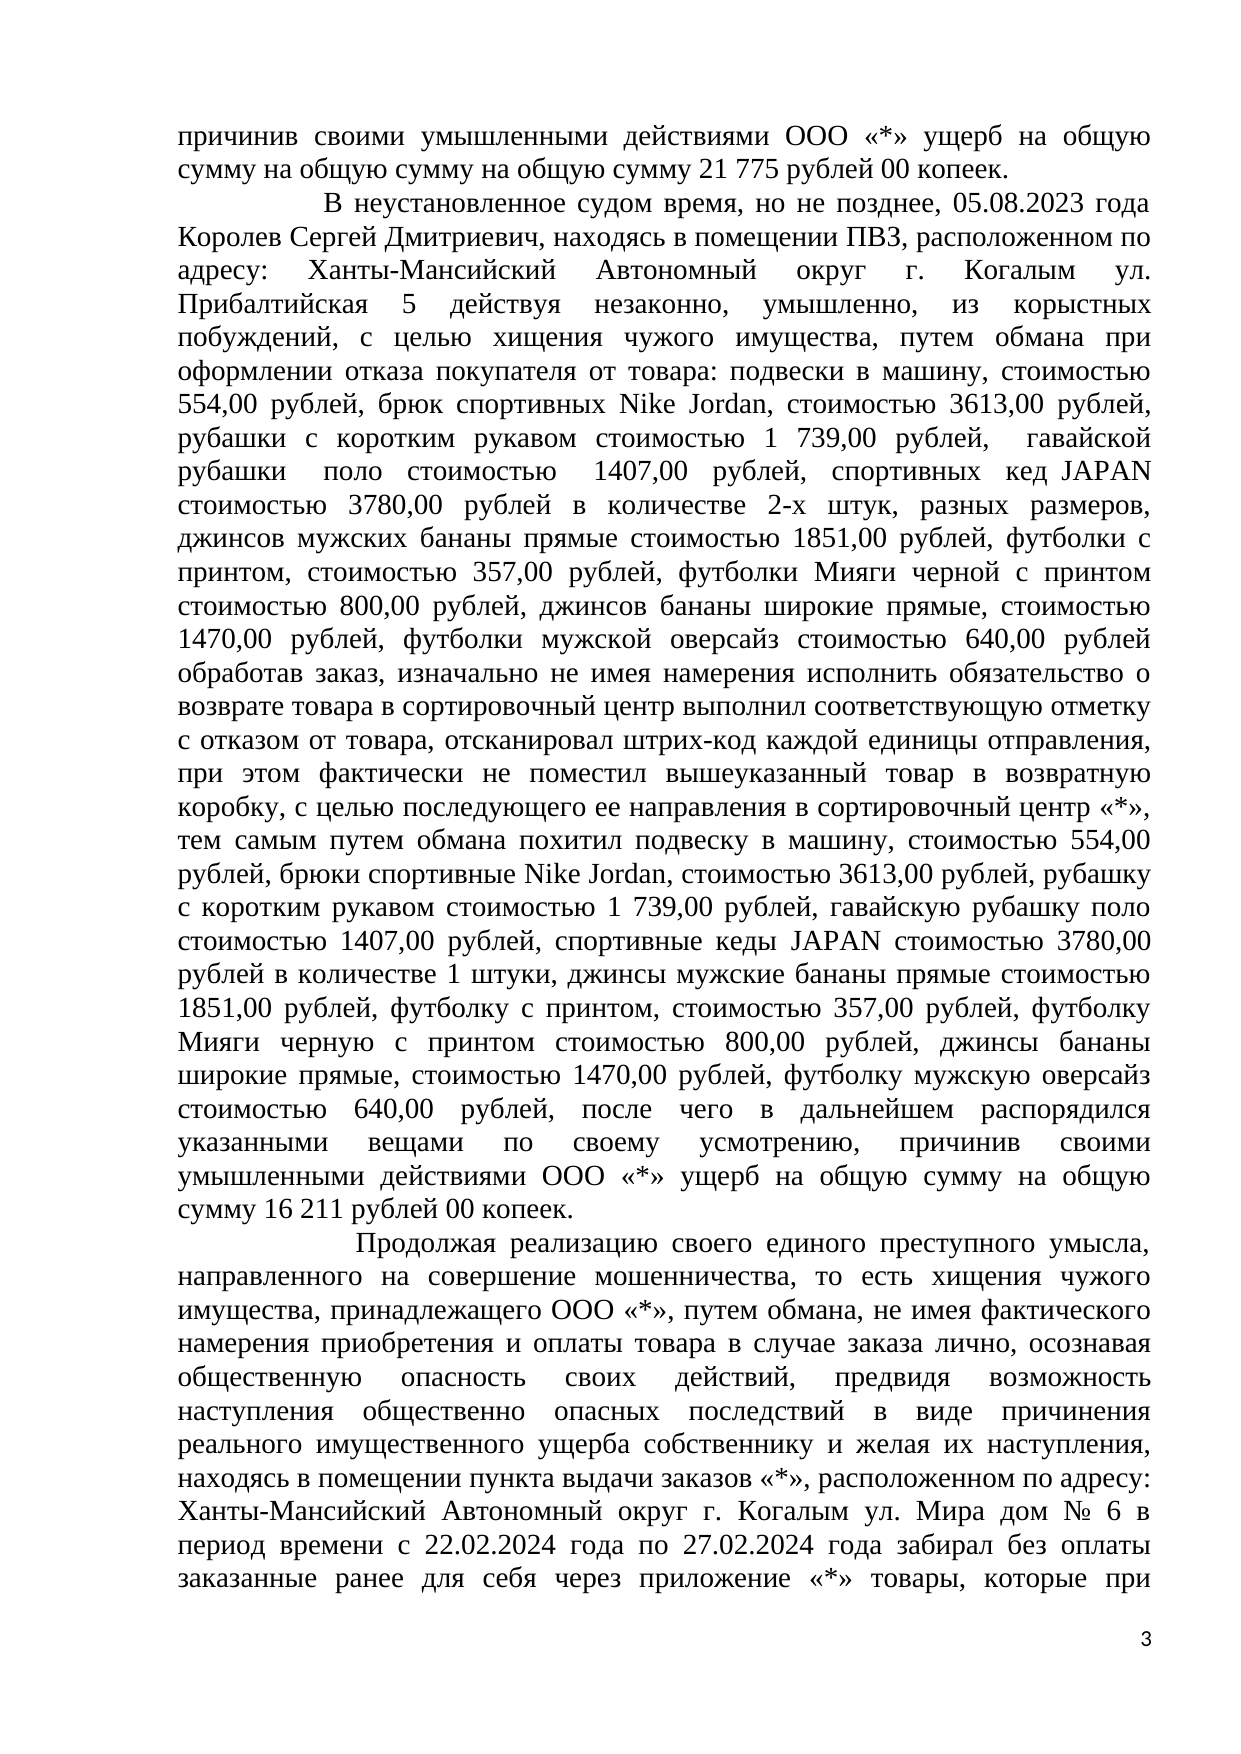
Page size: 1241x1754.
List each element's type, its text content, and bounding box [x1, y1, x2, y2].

text В неустановленное судом время, но не позднее, 05.08.2023 года Королев Сергей Дмитриевич, находясь в помещении ПВЗ, расположенном по адресу: Ханты-Мансийский Автономный округ г. Когалым ул. Прибалтийская 5 действуя незаконно, умышленно, из корыстных побуждений, с целью хищения чужого имущества, путем обмана при оформлении отказа покупателя от товара: подвески в машину, стоимостью 554,00 рублей, брюк спортивных Nike Jordan, стоимостью 3613,00 рублей, рубашки с коротким рукавом стоимостью 1 739,00 рублей, гавайской рубашки поло стоимостью 1407,00 рублей, спортивных кед JAPAN стоимостью 3780,00 рублей в количестве 2-х штук, разных размеров, джинсов мужских бананы прямые стоимостью 1851,00 рублей, футболки с принтом, стоимостью 357,00 рублей, футболки Мияги черной с принтом стоимостью 800,00 рублей, джинсов бананы широкие прямые, стоимостью 1470,00 рублей, футболки мужской оверсайз стоимостью 640,00 рублей обработав заказ, изначально не имея намерения исполнить обязательство о возврате товара в сортировочный центр выполнил соответствующую отметку с отказом от товара, отсканировал штрих-код каждой единицы отправления, при этом фактически не поместил вышеуказанный товар в возвратную коробку, с целью последующего ее направления в сортировочный центр «*», тем самым путем обмана похитил подвеску в машину, стоимостью 554,00 рублей, брюки спортивные Nike Jordan, стоимостью 3613,00 рублей, рубашку с коротким рукавом стоимостью 1 739,00 рублей, гавайскую рубашку поло стоимостью 1407,00 рублей, спортивные кеды JAPAN стоимостью 3780,00 рублей в количестве 1 штуки, джинсы мужские бананы прямые стоимостью 1851,00 рублей, футболку с принтом, стоимостью 357,00 рублей, футболку Мияги черную с принтом стоимостью 800,00 рублей, джинсы бананы широкие прямые, стоимостью 1470,00 рублей, футболку мужскую оверсайз стоимостью 640,00 рублей, после чего в дальнейшем распорядился указанными вещами по своему усмотрению, причинив своими умышленными действиями ООО «*» ущерб на общую сумму на общую сумму 16 211 рублей 00 копеек. [177, 185, 1152, 1225]
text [177, 1225, 1152, 1594]
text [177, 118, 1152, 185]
